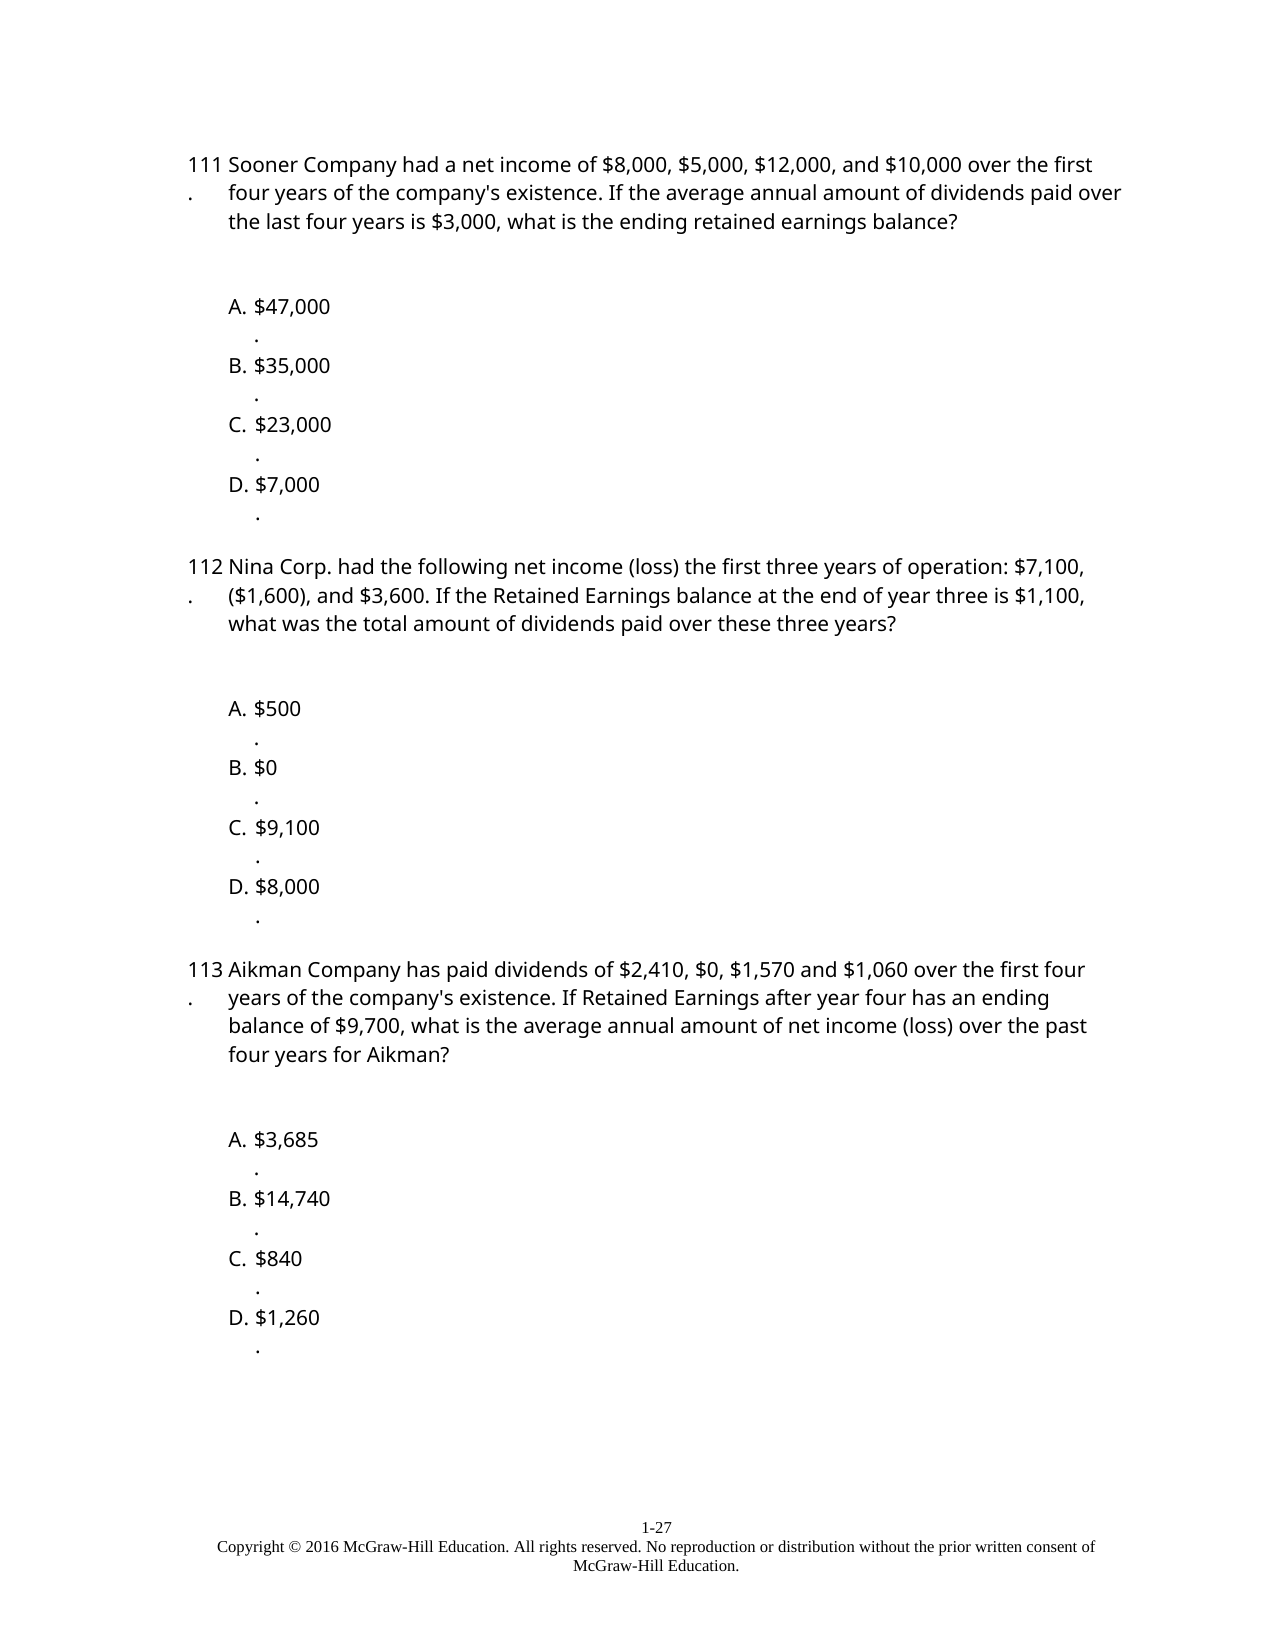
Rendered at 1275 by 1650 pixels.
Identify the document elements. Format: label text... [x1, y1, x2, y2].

table_header Nina Corp. had the following net income (loss) the first three years of operation: $7,100, ($1,600), and $3,600. If the Retained Earnings balance at the end of year three is $1,100, what was the total amount of dividends paid over these three years? [228, 553, 1125, 929]
table_header Sooner Company had a net income of $8,000, $5,000, $12,000, and $10,000 over the first four years of the company's existence. If the average annual amount of dividends paid over the last four years is $3,000, what is the ending retained earnings balance? [228, 150, 1125, 527]
table_header 113. [188, 955, 228, 1360]
table_header 112. [188, 553, 228, 929]
table_header Aikman Company has paid dividends of $2,410, $0, $1,570 and $1,060 over the first four years of the company's existence. If Retained Earnings after year four has an ending balance of $9,700, what is the average annual amount of net income (loss) over the past four years for Aikman? [228, 955, 1125, 1360]
table_header 111. [188, 150, 228, 527]
